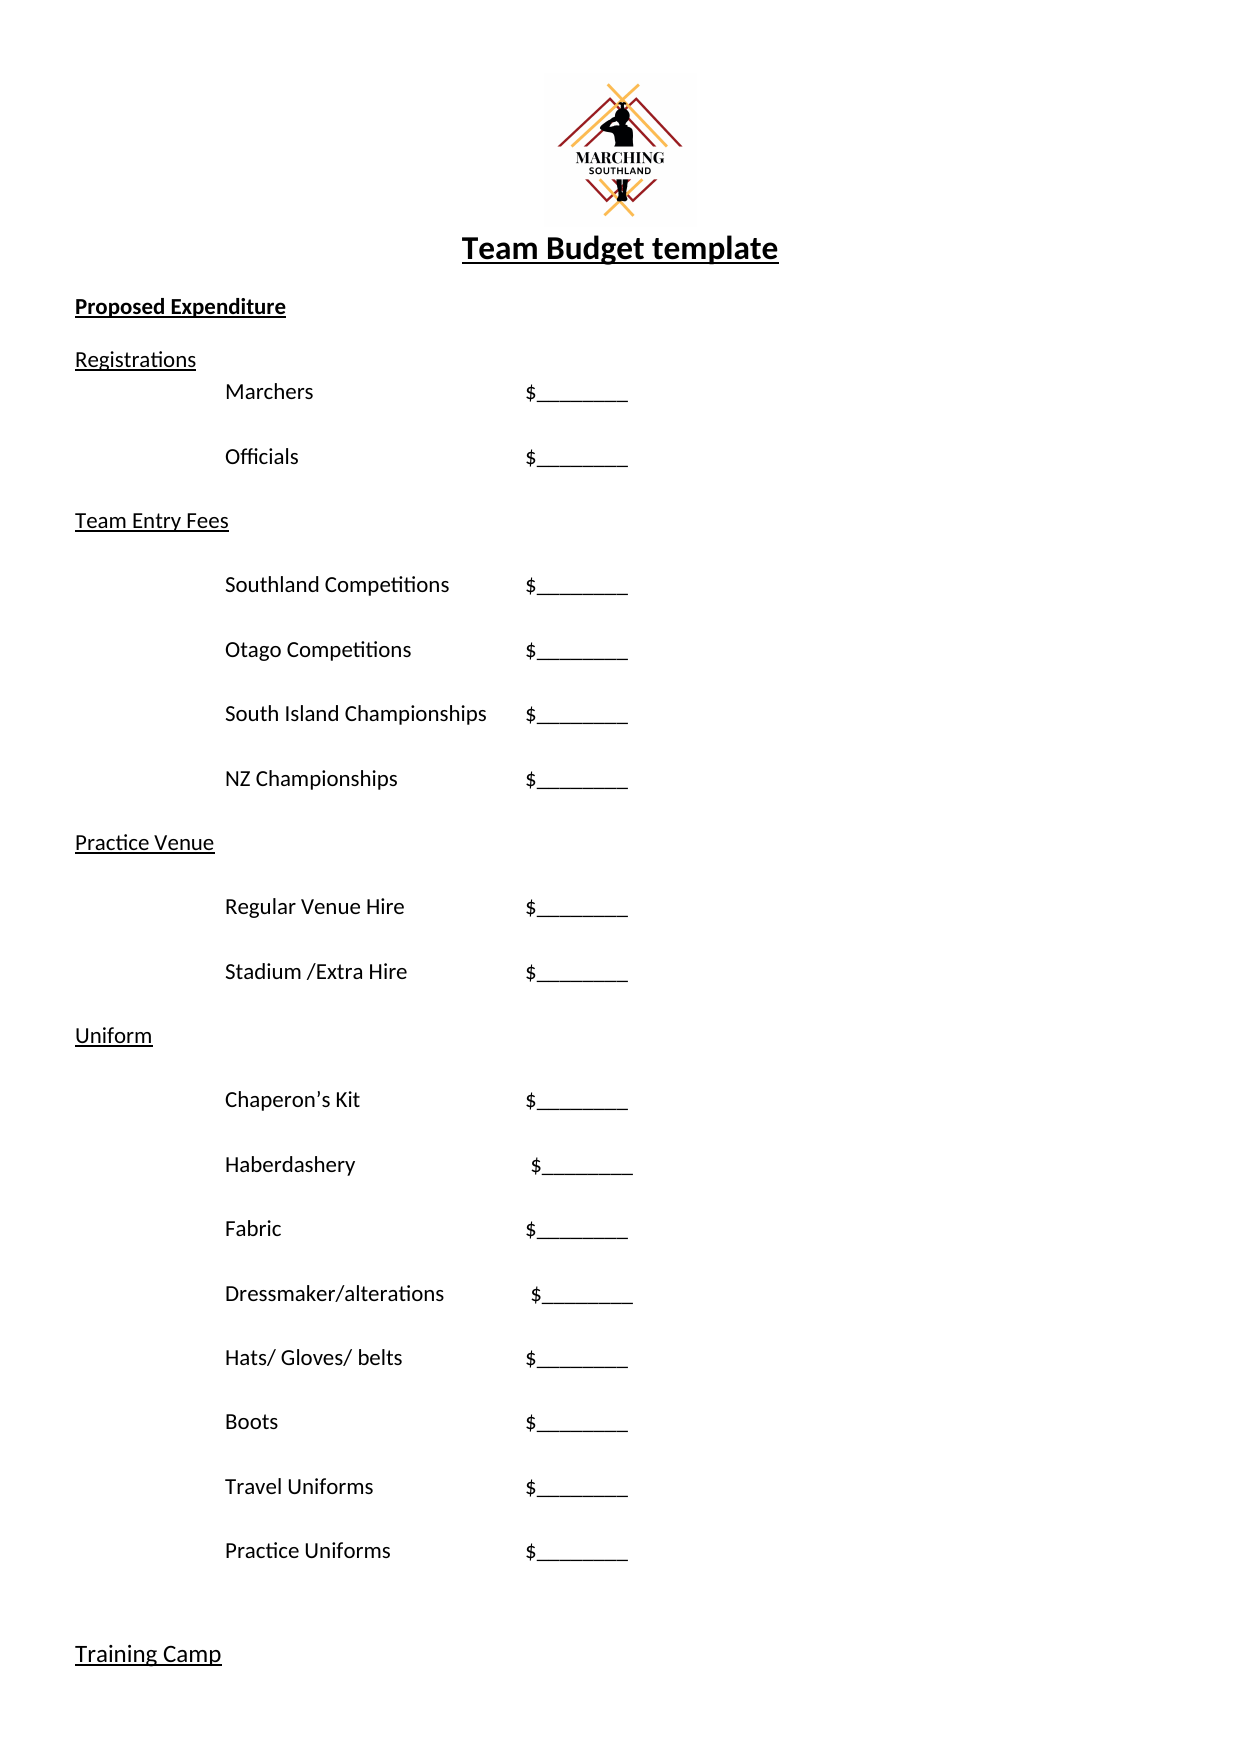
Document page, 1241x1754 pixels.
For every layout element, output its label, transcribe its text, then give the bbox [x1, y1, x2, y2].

text Practice Venue [75, 828, 1165, 856]
text Training Camp [75, 1638, 1165, 1669]
text Haberdashery $________ [150, 1150, 1165, 1178]
text Stadium /Extra Hire $________ [75, 957, 1165, 985]
text South Island Championships $________ [75, 699, 1165, 727]
text Practice Uniforms $________ [150, 1536, 1165, 1564]
text Hats/ Gloves/ belts $________ [150, 1343, 1165, 1371]
text Fabric $________ [150, 1214, 1165, 1242]
text Uniform [75, 1021, 1165, 1049]
picture [543, 73, 697, 227]
text Marchers $________ [150, 377, 1165, 406]
text Chaperon’s Kit $________ [150, 1086, 1165, 1114]
text Otago Competitions $________ [150, 635, 1165, 663]
text Regular Venue Hire $________ [75, 892, 1165, 921]
text Dressmaker/alterations $________ [150, 1279, 1165, 1307]
text NZ Championships $________ [150, 764, 1165, 792]
text Proposed Expenditure [75, 292, 1165, 320]
text Registrations [75, 345, 1165, 373]
text Team Entry Fees [75, 506, 1165, 534]
text Southland Competitions $________ [75, 571, 1165, 599]
text Officials $________ [150, 442, 1165, 470]
text Travel Uniforms $________ [150, 1472, 1165, 1500]
text Boots $________ [150, 1407, 1165, 1436]
